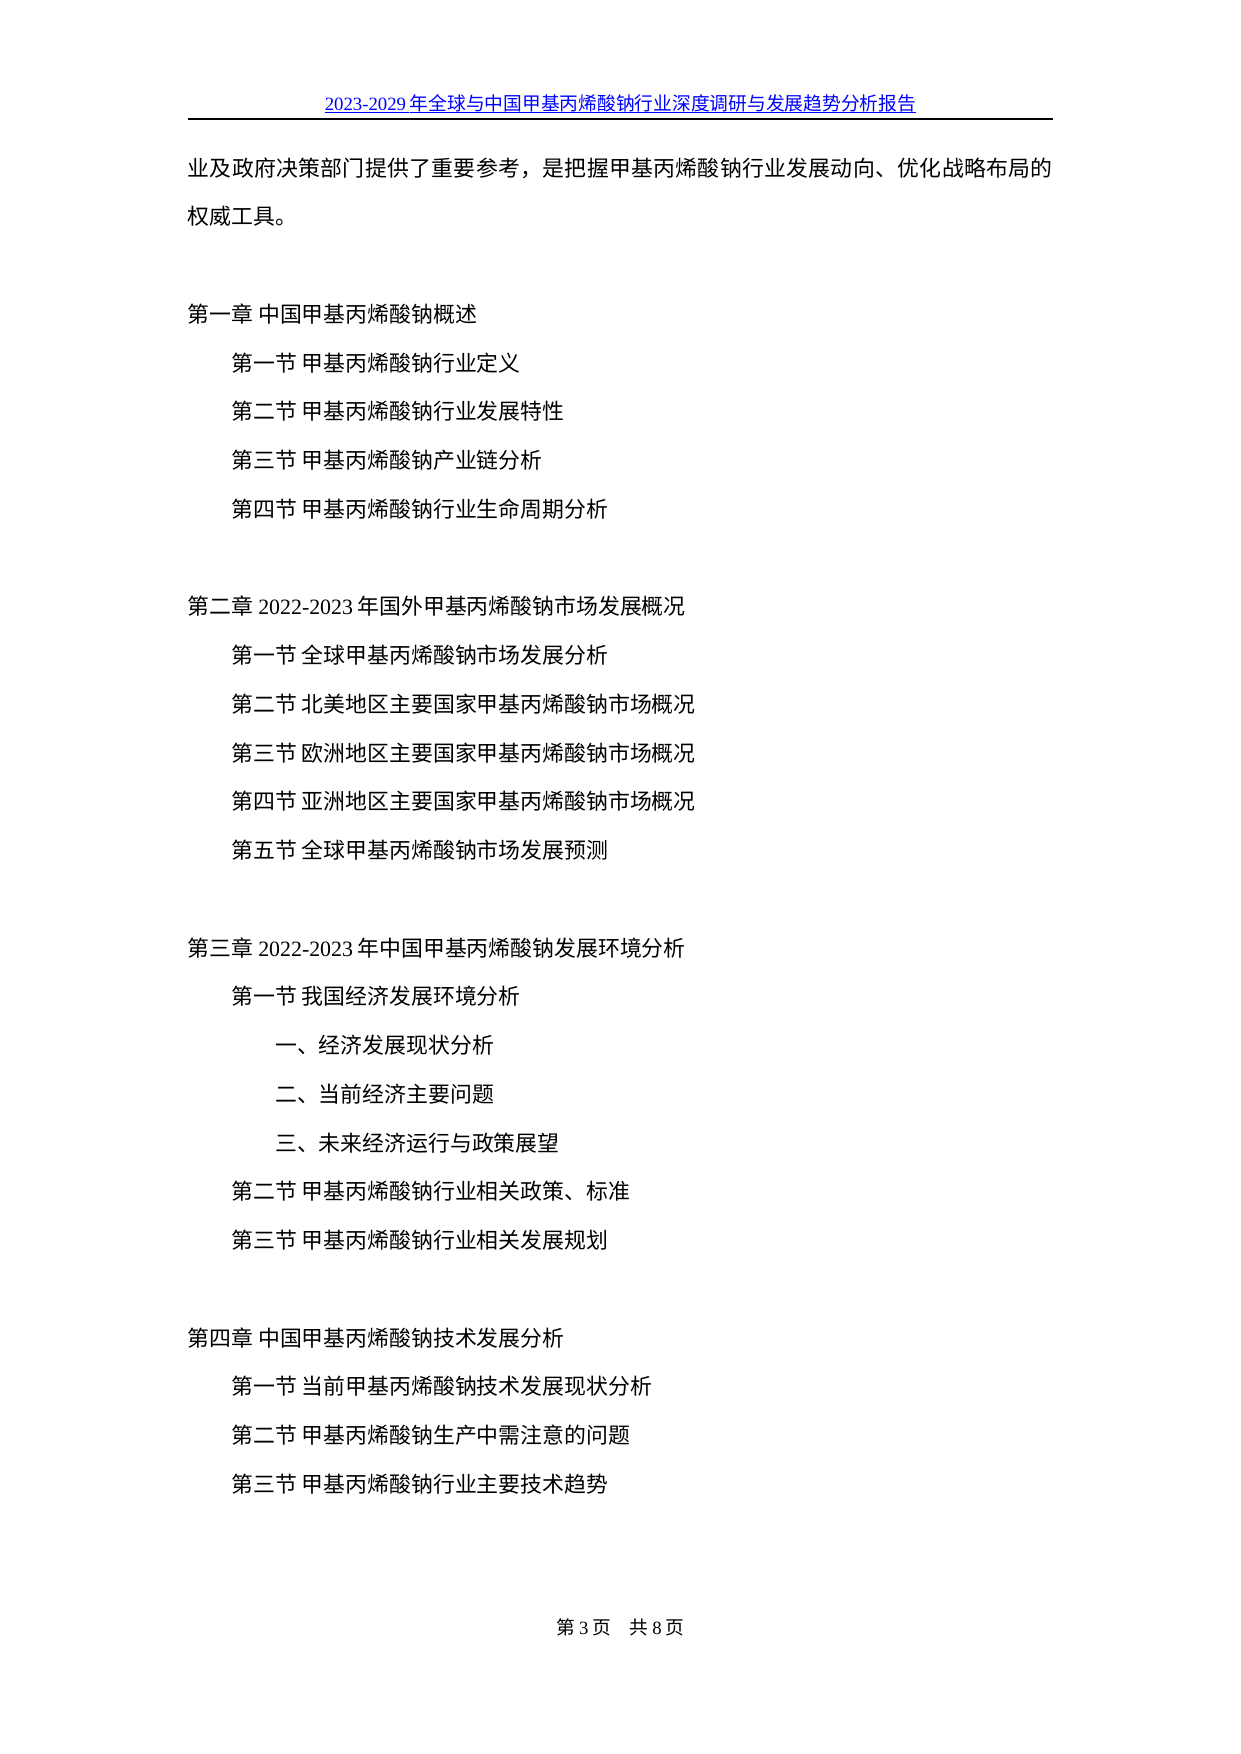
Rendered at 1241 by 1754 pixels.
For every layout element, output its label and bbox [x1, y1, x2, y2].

text [187, 150, 1053, 1499]
